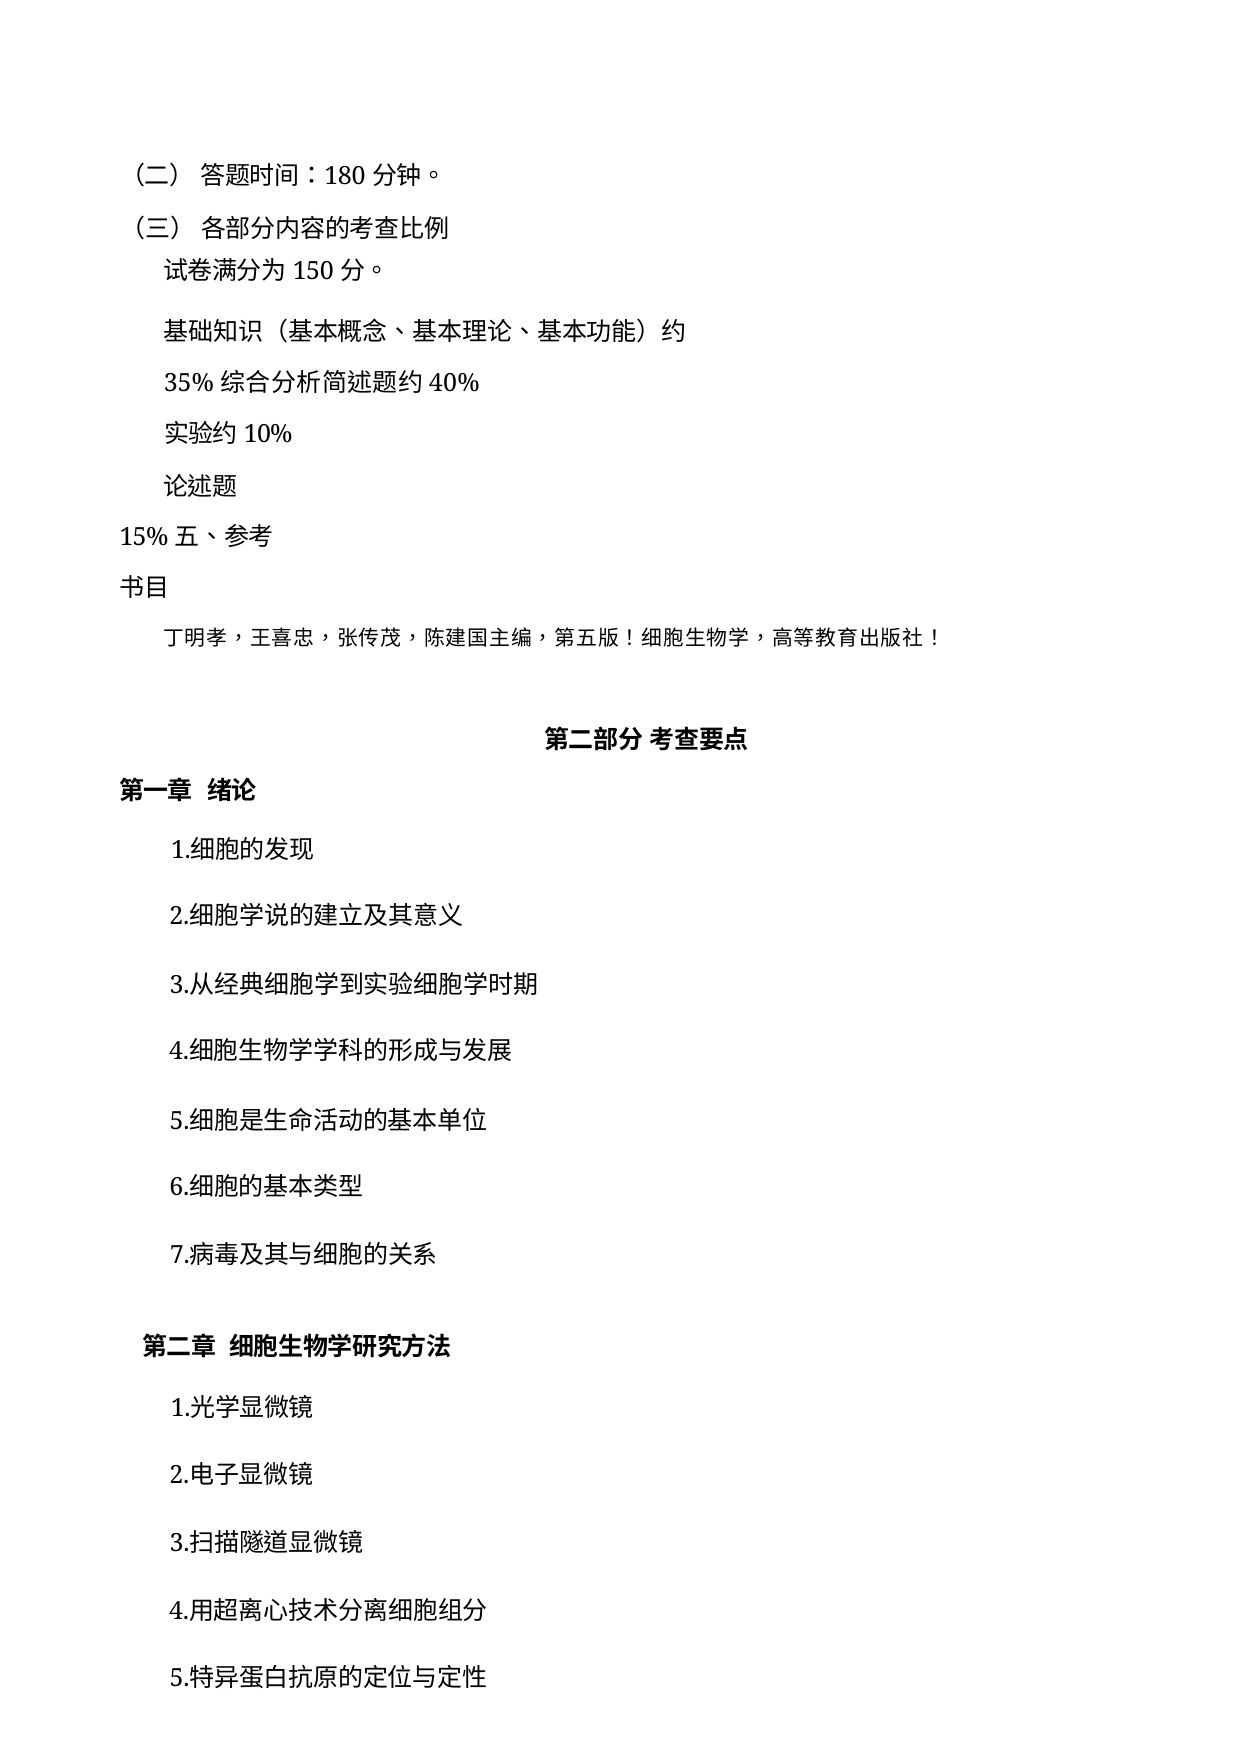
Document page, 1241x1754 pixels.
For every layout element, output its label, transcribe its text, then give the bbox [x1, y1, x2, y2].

text 第二章 细胞生物学研究方法 [142, 1331, 1054, 1362]
text 5.细胞是生命活动的基本单位 6.细胞的基本类型 [169, 1103, 493, 1203]
text 第二部分 考查要点 [544, 724, 1054, 754]
text 7.病毒及其与细胞的关系 [169, 1239, 1054, 1270]
text 论述题 15% 五、参考书目 [119, 469, 281, 603]
text （二） 答题时间：180 分钟。 [120, 160, 1054, 191]
text 3.从经典细胞学到实验细胞学时期 4.细胞生物学学科的形成与发展 [169, 966, 543, 1067]
text 1.光学显微镜 2.电子显微镜 [169, 1390, 318, 1490]
text 2.细胞学说的建立及其意义 [169, 900, 1054, 931]
text 基础知识（基本概念、基本理论、基本功能）约 35% 综合分析简述题约40% [163, 314, 731, 398]
text 实验约 10% [164, 418, 1054, 449]
text 第一章 绪论 [119, 774, 1054, 806]
text （三） 各部分内容的考查比例 试卷满分为 150 分。 [120, 211, 456, 287]
text 4.用超离心技术分离细胞组分 5.特异蛋白抗原的定位与定性 [169, 1593, 493, 1693]
text 3.扫描隧道显微镜 [169, 1526, 1054, 1557]
text 丁明孝，王喜忠，张传茂，陈建国主编，第五版！细胞生物学，高等教育出版社！ [163, 624, 1054, 651]
text 1.细胞的发现 [171, 834, 1054, 864]
